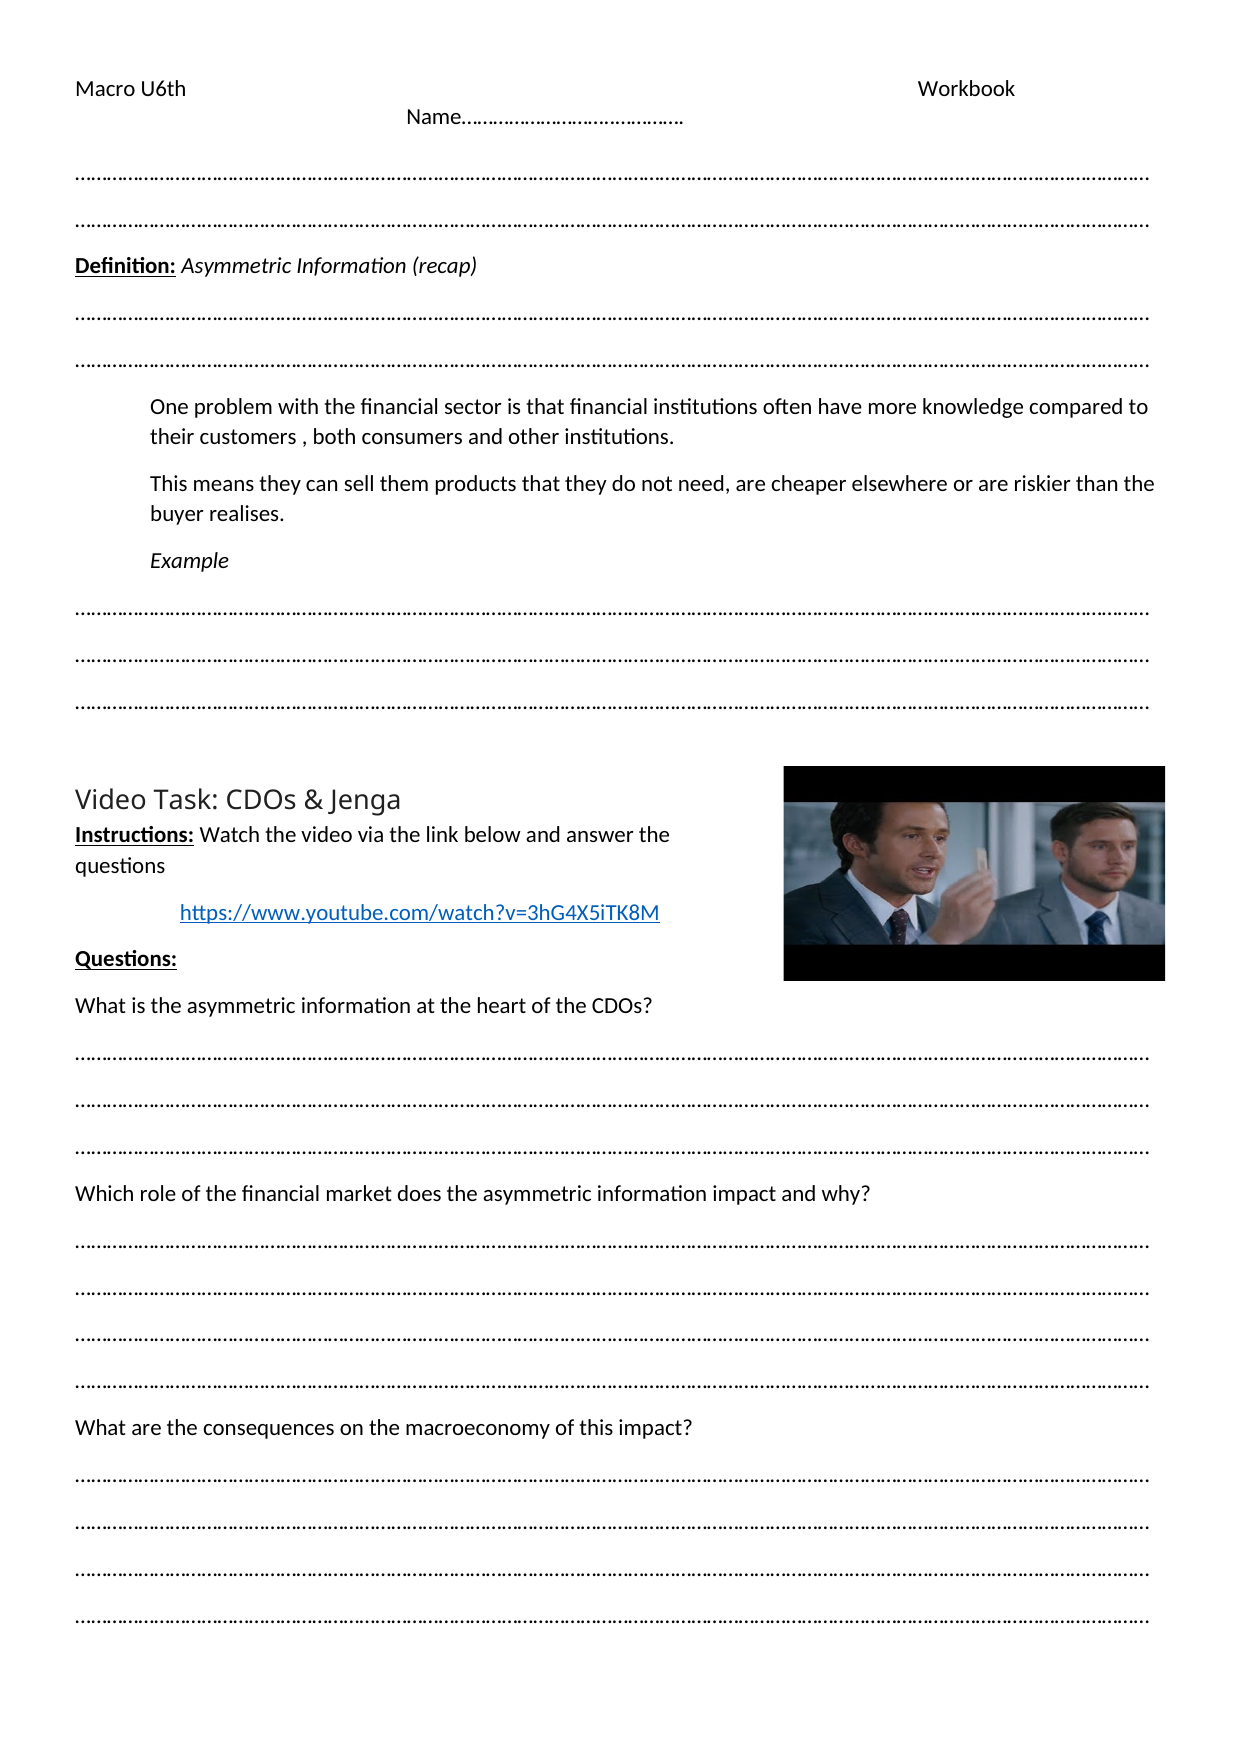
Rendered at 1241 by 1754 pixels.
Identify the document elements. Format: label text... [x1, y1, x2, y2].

text …………………………………………………………………………………………………………………………………………………………………………………… [75, 1366, 1165, 1394]
text …………………………………………………………………………………………………………………………………………………………………………………… [75, 298, 1165, 326]
text …………………………………………………………………………………………………………………………………………………………………………………… [75, 640, 1165, 668]
text …………………………………………………………………………………………………………………………………………………………………………………… [75, 593, 1165, 621]
text Definition: Asymmetric Information (recap) [75, 252, 1165, 279]
text What is the asymmetric information at the heart of the CDOs? [75, 991, 1165, 1019]
text …………………………………………………………………………………………………………………………………………………………………………………… [75, 1226, 1165, 1254]
subtitle Video Task: CDOs & Jenga [75, 781, 783, 818]
text Questions: [75, 944, 783, 972]
text https://www.youtube.com/watch?v=3hG4X5iTK8M [75, 898, 783, 926]
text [75, 1507, 1165, 1535]
text One problem with the financial sector is that financial institutions often have more knowledge compared to their customers , both consumers and other institutions. [150, 392, 1165, 450]
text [75, 205, 1165, 233]
text Instructions: Watch the video via the link below and answer the questions [75, 821, 783, 879]
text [75, 1601, 1165, 1629]
text This means they can sell them products that they do not need, are cheaper elsewhere or are riskier than the buyer realises. [150, 469, 1165, 527]
text …………………………………………………………………………………………………………………………………………………………………………………… [75, 1460, 1165, 1488]
text …………………………………………………………………………………………………………………………………………………………………………………… [75, 1273, 1165, 1301]
text …………………………………………………………………………………………………………………………………………………………………………………… [75, 687, 1165, 715]
text …………………………………………………………………………………………………………………………………………………………………………………… [75, 1038, 1165, 1066]
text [75, 1554, 1165, 1582]
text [75, 158, 1165, 186]
text Which role of the financial market does the asymmetric information impact and why? [75, 1179, 1165, 1207]
text …………………………………………………………………………………………………………………………………………………………………………………… [75, 1132, 1165, 1160]
text Example [75, 546, 1165, 574]
text What are the consequences on the macroeconomy of this impact? [75, 1413, 1165, 1441]
text …………………………………………………………………………………………………………………………………………………………………………………… [75, 1085, 1165, 1113]
picture [783, 766, 1166, 981]
text …………………………………………………………………………………………………………………………………………………………………………………… [75, 1319, 1165, 1347]
text …………………………………………………………………………………………………………………………………………………………………………………… [75, 345, 1165, 373]
